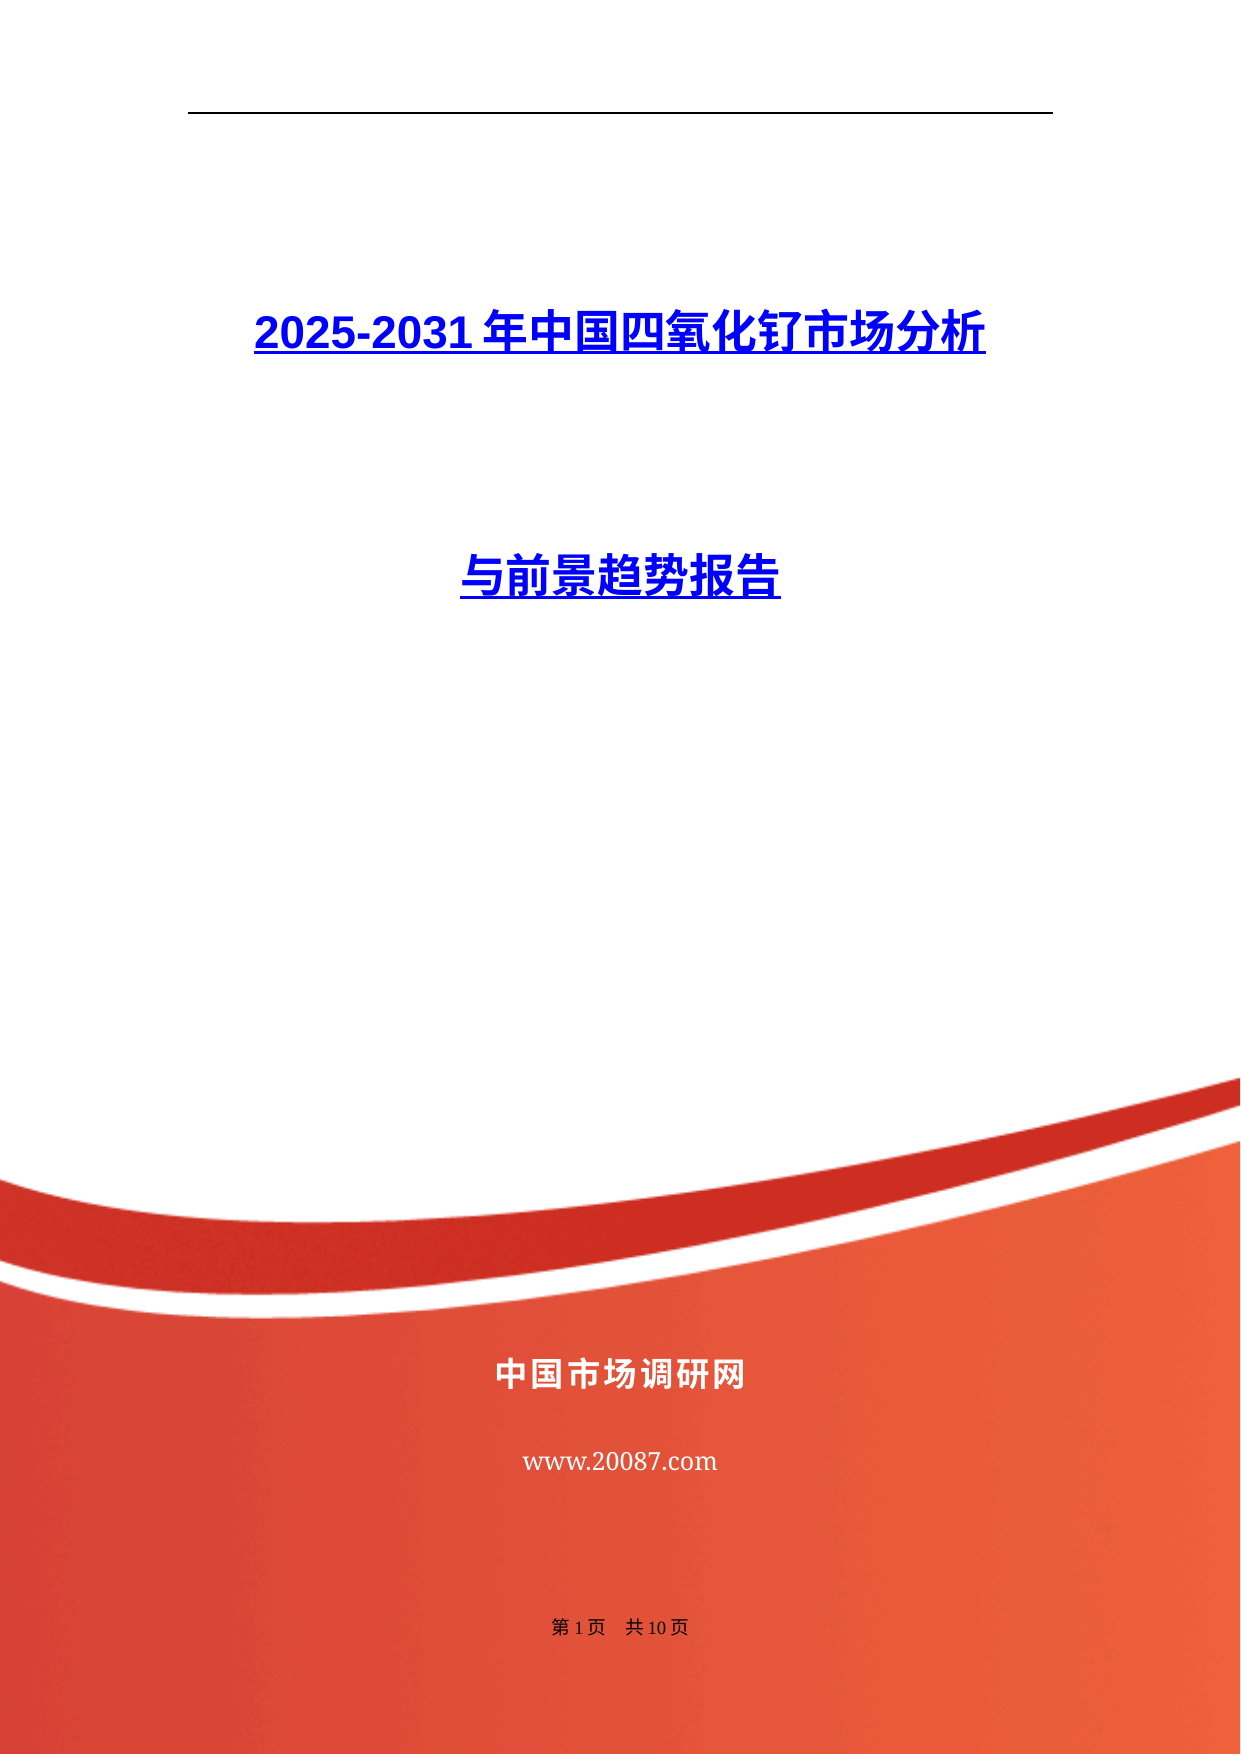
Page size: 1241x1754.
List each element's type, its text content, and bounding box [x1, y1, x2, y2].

subtitle 中国市场调研网 [187, 1339, 1053, 1404]
table_header 2025-2031年中国四氧化钌市场分析与前景趋势报告 [188, 207, 1053, 773]
text www.20087.com [187, 1428, 1053, 1493]
picture [0, 1006, 1241, 1754]
